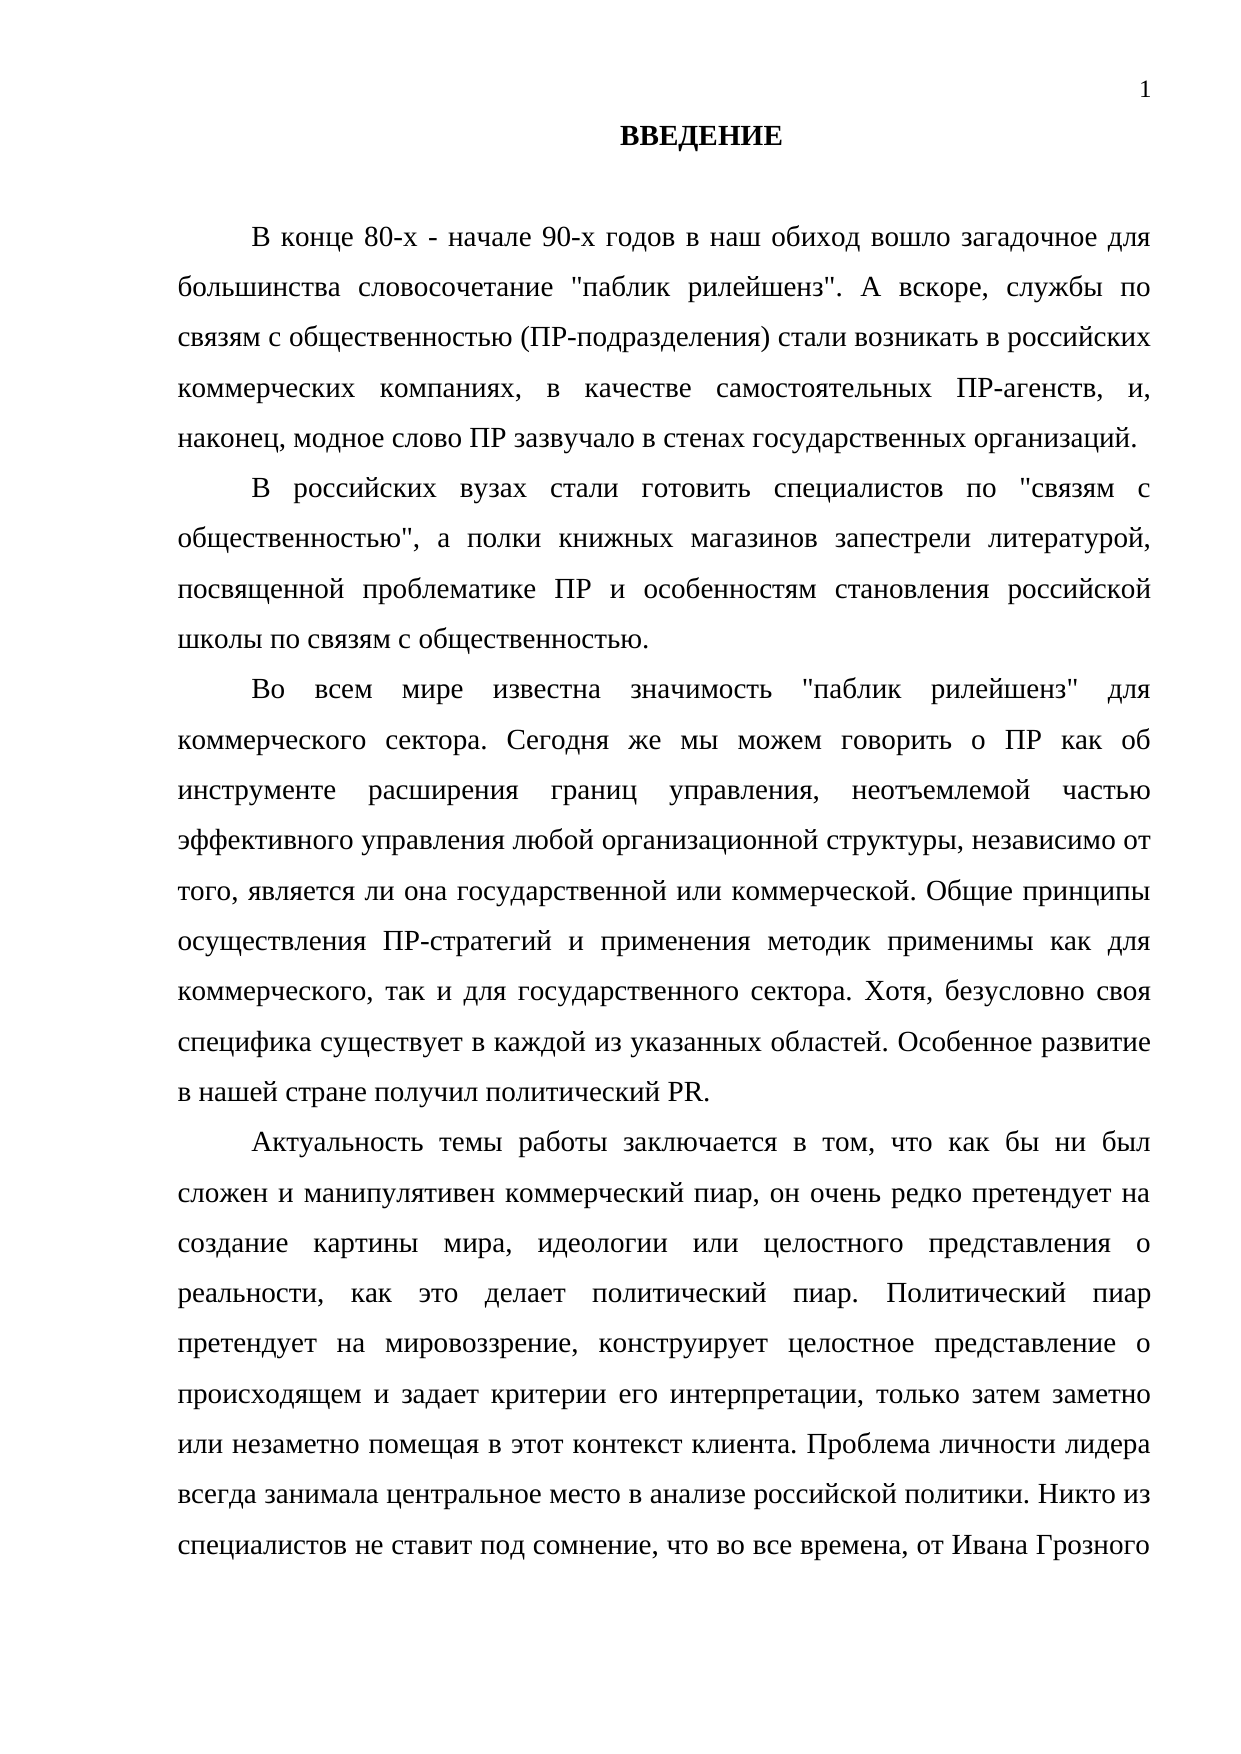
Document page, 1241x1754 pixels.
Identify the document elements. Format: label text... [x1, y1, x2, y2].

text В российских вузах стали готовить специалистов по "связям с общественностью", а полки книжных магазинов запестрели литературой, посвященной проблематике ПР и особенностям становления российской школы по связям с общественностью. [177, 470, 1152, 655]
text Во всем мире известна значимость "паблик рилейшенз" для коммерческого сектора. Сегодня же мы можем говорить о ПР как об инструменте расширения границ управления, неотъемлемой частью эффективного управления любой организационной структуры, независимо от того, является ли она государственной или коммерческой. Общие принципы осуществления ПР-стратегий и применения методик применимы как для коммерческого, так и для государственного сектора. Хотя, безусловно своя специфика существует в каждой из указанных областей. Особенное развитие в нашей стране получил политический PR. [177, 672, 1152, 1108]
text ВведениЕ [177, 118, 1152, 152]
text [177, 1124, 1152, 1560]
text В конце 80-х - начале 90-х годов в наш обиход вошло загадочное для большинства словосочетание "паблик рилейшенз". А вскоре, службы по связям с общественностью (ПР-подразделения) стали возникать в российских коммерческих компаниях, в качестве самостоятельных ПР-агенств, и, наконец, модное слово ПР зазвучало в стенах государственных организаций. [177, 219, 1152, 453]
